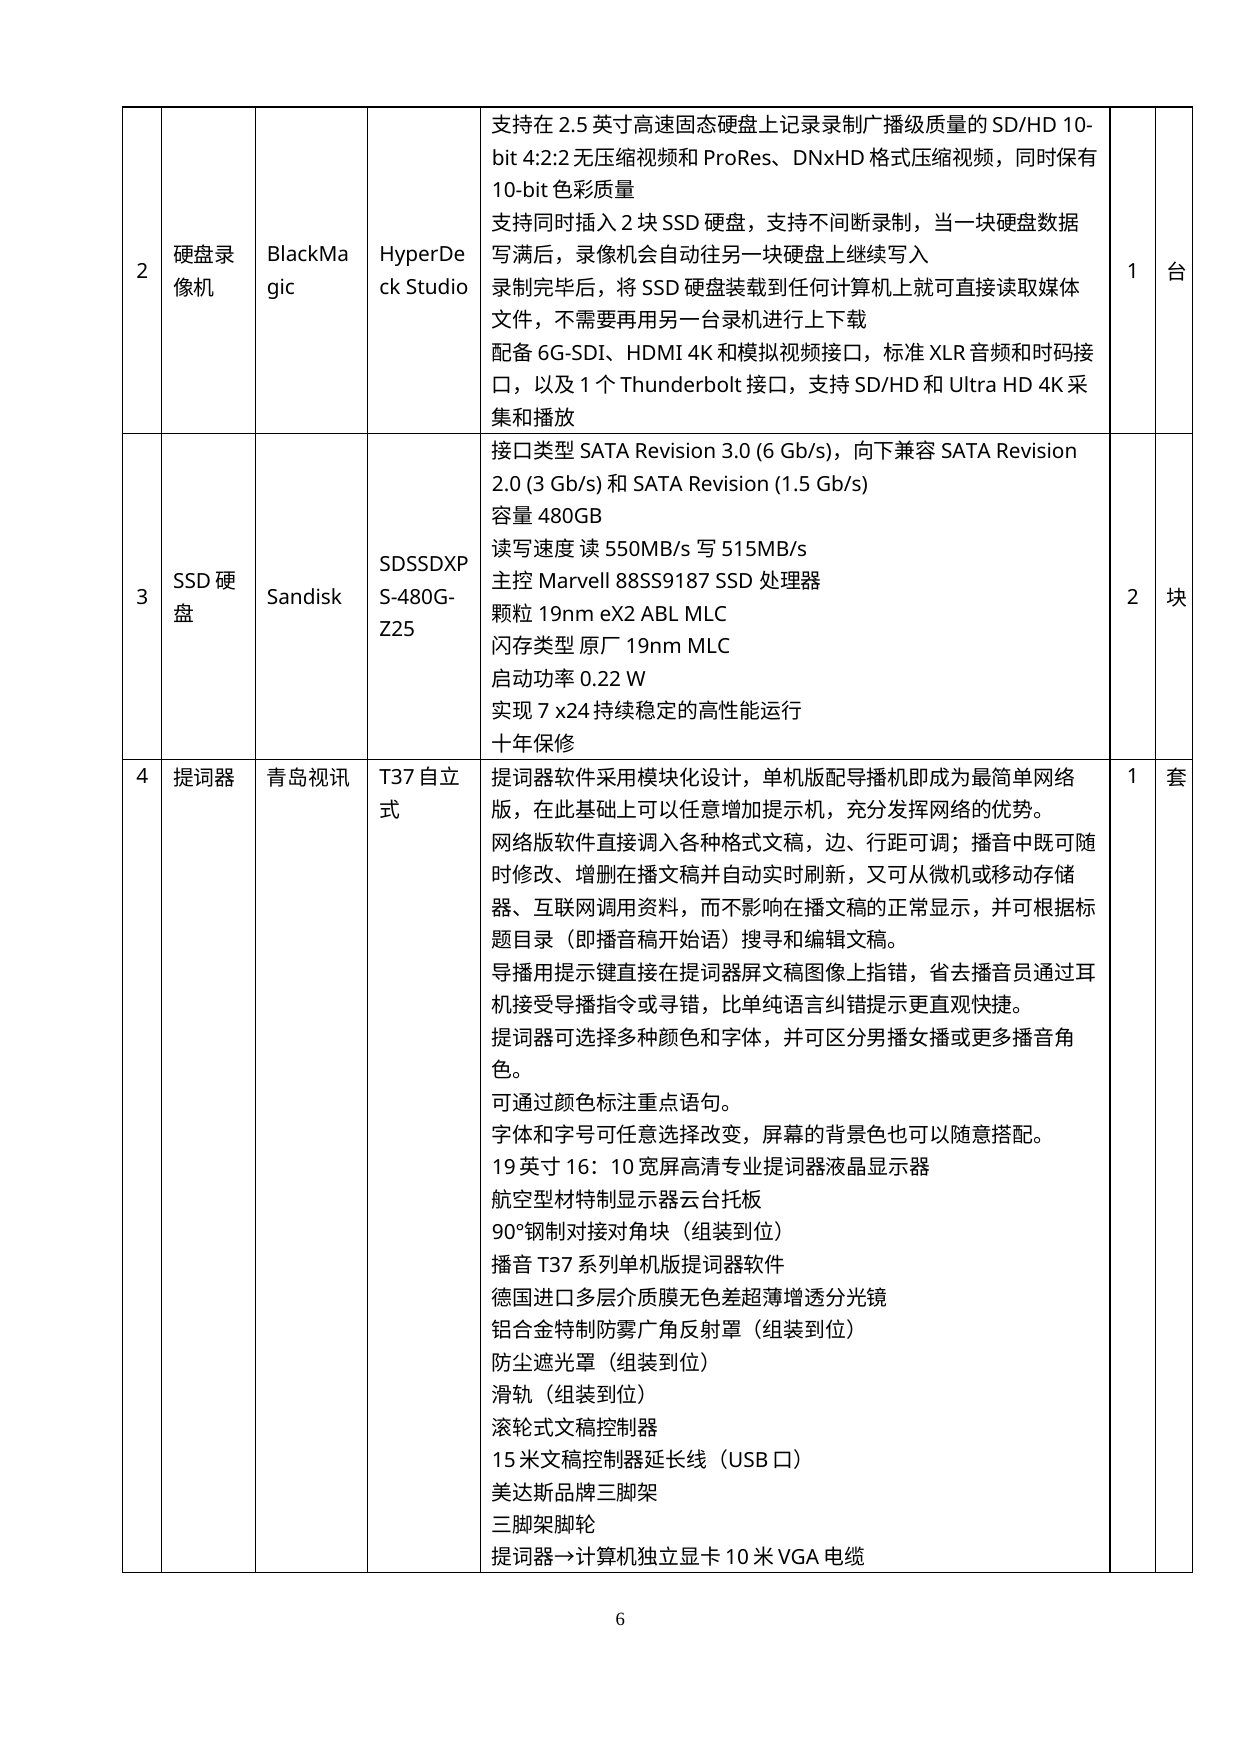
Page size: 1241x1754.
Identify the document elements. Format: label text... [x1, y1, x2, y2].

table_cell Sandisk [256, 434, 367, 758]
table_cell SDSSDXPS-Z25 [368, 434, 480, 758]
table_cell 块 [1156, 434, 1192, 758]
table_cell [481, 760, 1109, 1572]
table_cell 4 [123, 760, 161, 1572]
table_cell 2 [123, 108, 161, 432]
table_cell 接口类型 SATA Revision 3.0 (6 Gb/s)，向下兼容 SATA Revision 2.0 (3 Gb/s) 和 SATA Revision (1.5 Gb/s) 容量 480GB 读写速度 读550MB/s 写515MB/s 主控 Marvell 88SS9187 SSD 处理器 颗粒 19nm eX2 ABL MLC 闪存类型 原厂19nm MLC 启动功率 0.22 W 实现7 x24持续稳定的高性能运行 十年保修 [481, 434, 1109, 758]
table_cell 硬盘录像机 [162, 108, 255, 432]
table_cell 台 [1156, 108, 1192, 432]
table_cell SSD硬盘 [162, 434, 255, 758]
table_cell 3 [123, 434, 161, 758]
table_cell 2 [1111, 434, 1155, 758]
table_cell 支持在高速固态硬盘上记录录制广播级质量的SD/HD 10-bit 4:2:2无压缩视频和ProRes、DNxHD格式压缩视频，同时保有10-bit色彩质量 支持同时插入2块SSD硬盘，支持不间断录制，当一块硬盘数据写满后，录像机会自动往另一块硬盘上继续写入 录制完毕后，将SSD硬盘装载到任何计算机上就可直接读取媒体文件，不需要再用另一台录机进行上下载 配备-SDI、HDMI 4K和模拟视频接口，标准XLR音频和时码接口，以及1个Thunderbolt接口，支持SD/HD和Ultra HD 4K采集和播放 [481, 108, 1109, 432]
table_cell 提词器 [162, 760, 255, 1572]
table_cell HyperDeck Studio [368, 108, 480, 432]
table_cell 青岛视讯 [256, 760, 367, 1572]
table_cell 套 [1156, 760, 1192, 1572]
table_cell BlackMagic [256, 108, 367, 432]
table_cell 1 [1111, 108, 1155, 432]
table_cell T37自立式 [368, 760, 480, 1572]
table_cell 1 [1111, 760, 1155, 1572]
